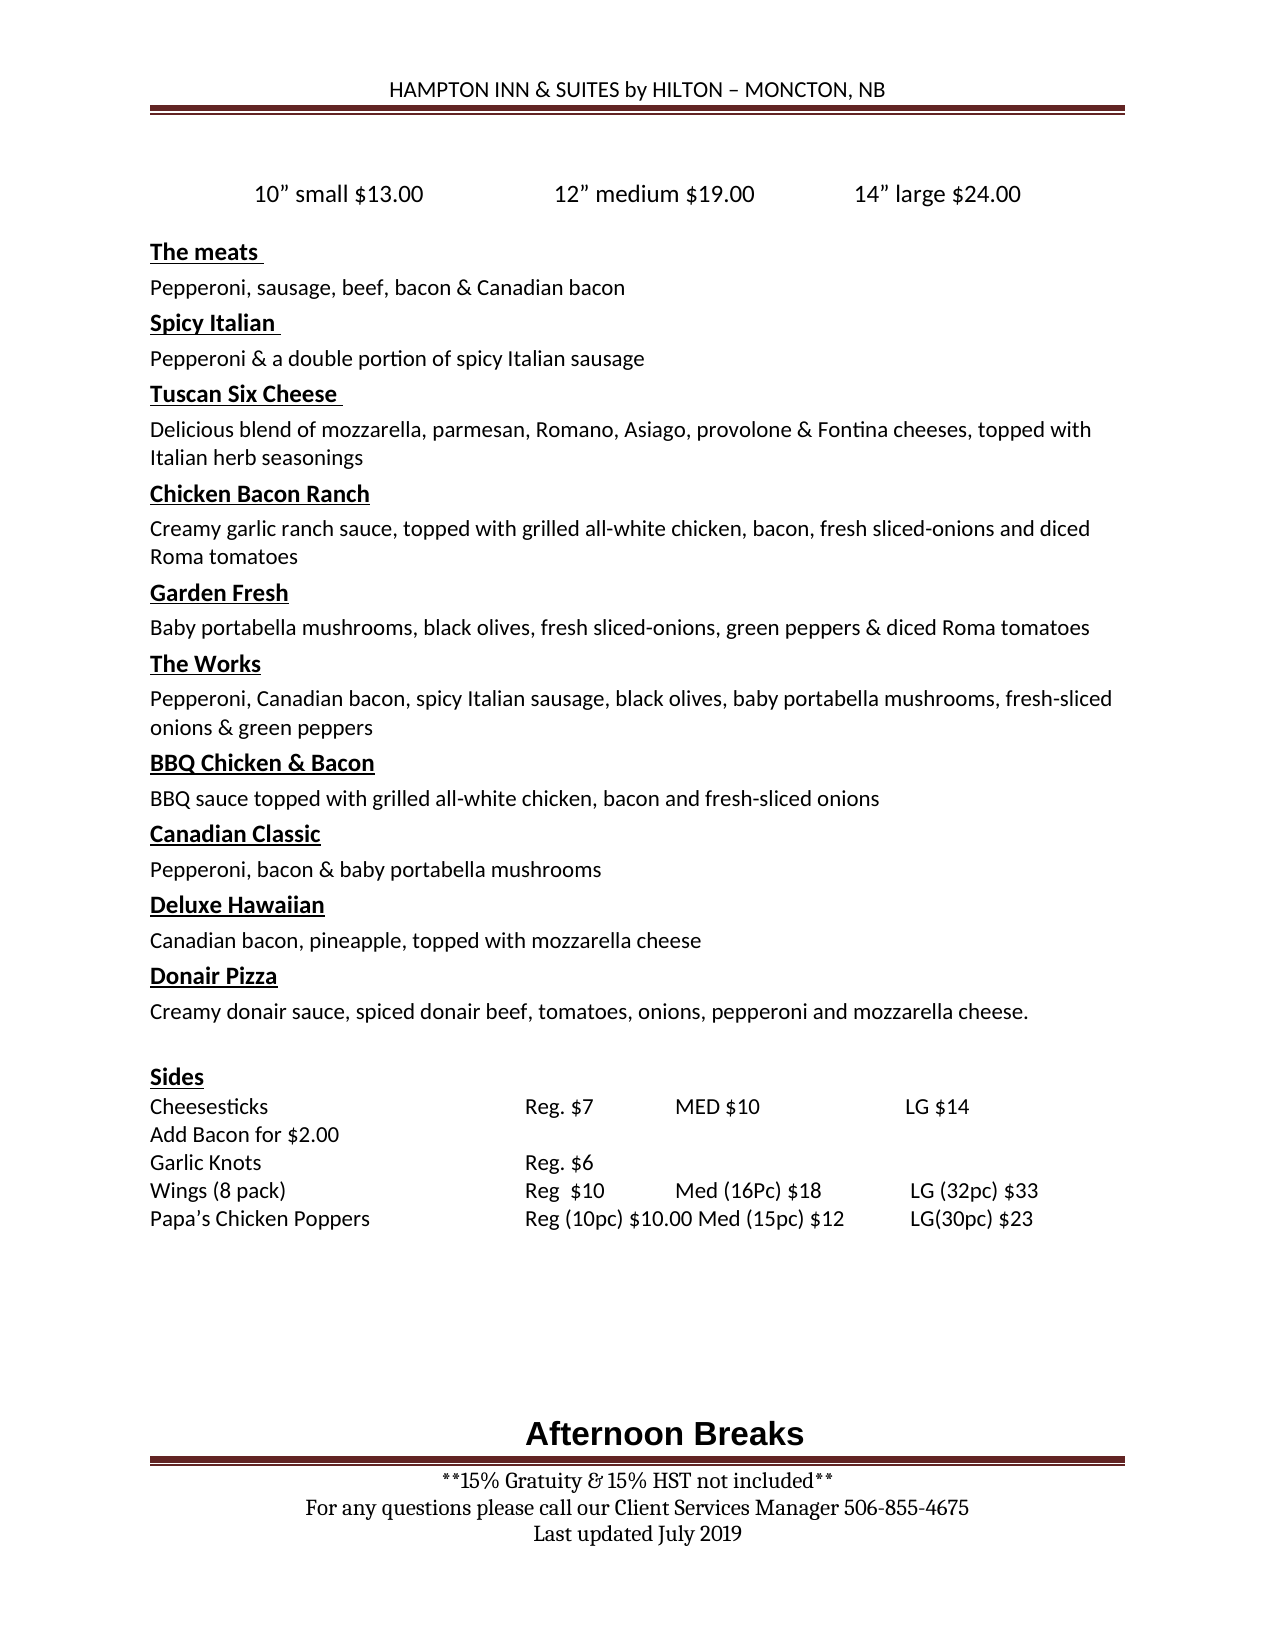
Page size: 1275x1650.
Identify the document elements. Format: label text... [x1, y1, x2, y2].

text Garlic Knots Reg. $6 [150, 1148, 1125, 1176]
text Pepperoni, Canadian bacon, spicy Italian sausage, black olives, baby portabella mushrooms, fresh-sliced onions & green peppers [150, 684, 1125, 741]
text Wings (8 pack) Reg $10 Med (16Pc) $18 LG (32pc) $33 [150, 1176, 1125, 1204]
text Canadian Classic [150, 818, 1125, 848]
text BBQ sauce topped with grilled all-white chicken, bacon and fresh-sliced onions [150, 784, 1125, 812]
text Chicken Bacon Ranch [150, 478, 1125, 508]
text Cheesesticks Reg. $7 MED $10 LG $14 [150, 1092, 1125, 1120]
text Pepperoni, bacon & baby portabella mushrooms [150, 855, 1125, 883]
text BBQ Chicken & Bacon [150, 747, 1125, 777]
text 10” small $13.00 12” medium $19.00 14” large $24.00 [150, 178, 1125, 208]
text Papa’s Chicken Poppers Reg (10pc) $10.00 Med (15pc) $12 LG(30pc) $23 [150, 1204, 1125, 1232]
text Pepperoni & a double portion of spicy Italian sausage [150, 344, 1125, 372]
text Spicy Italian [150, 308, 1125, 338]
text Tuscan Six Cheese [150, 379, 1125, 409]
text Creamy garlic ranch sauce, topped with grilled all-white chicken, bacon, fresh sliced-onions and diced Roma tomatoes [150, 514, 1125, 571]
text Donair Pizza [150, 960, 1125, 991]
text Delicious blend of mozzarella, parmesan, Romano, Asiago, provolone & Fontina cheeses, topped with Italian herb seasonings [150, 415, 1125, 471]
text The Works [150, 648, 1125, 678]
text Add Bacon for $2.00 [150, 1120, 1125, 1148]
text Afternoon Breaks [525, 1414, 1125, 1452]
text Pepperoni, sausage, beef, bacon & Canadian bacon [150, 273, 1125, 301]
text Sides [150, 1062, 1125, 1092]
text Canadian bacon, pineapple, topped with mozzarella cheese [150, 926, 1125, 954]
text Deluxe Hawaiian [150, 889, 1125, 919]
text Baby portabella mushrooms, black olives, fresh sliced-onions, green peppers & diced Roma tomatoes [150, 613, 1125, 642]
text Garden Fresh [150, 577, 1125, 607]
text Creamy donair sauce, spiced donair beef, tomatoes, onions, pepperoni and mozzarella cheese. [150, 997, 1125, 1025]
text The meats [150, 237, 1125, 267]
